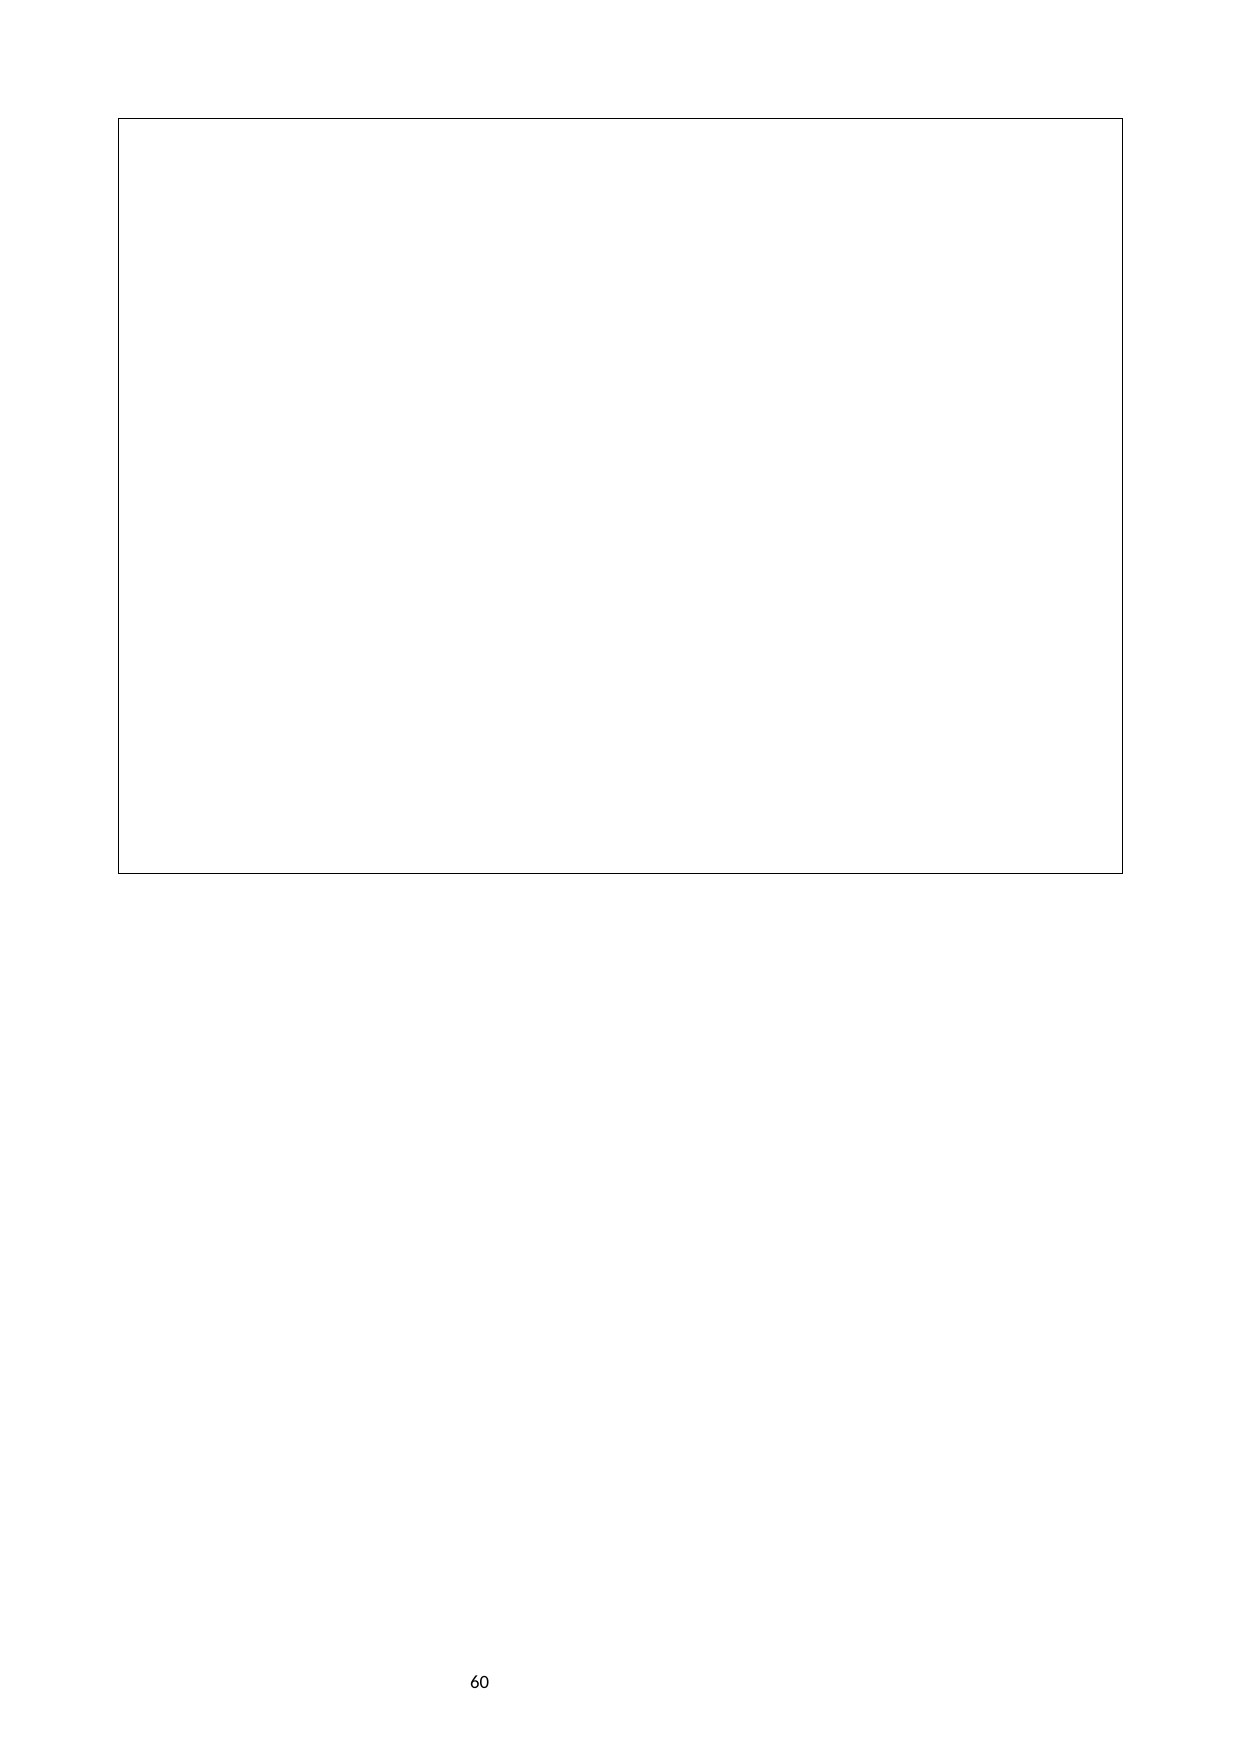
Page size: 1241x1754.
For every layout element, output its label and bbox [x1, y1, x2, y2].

table_header [119, 119, 1122, 873]
